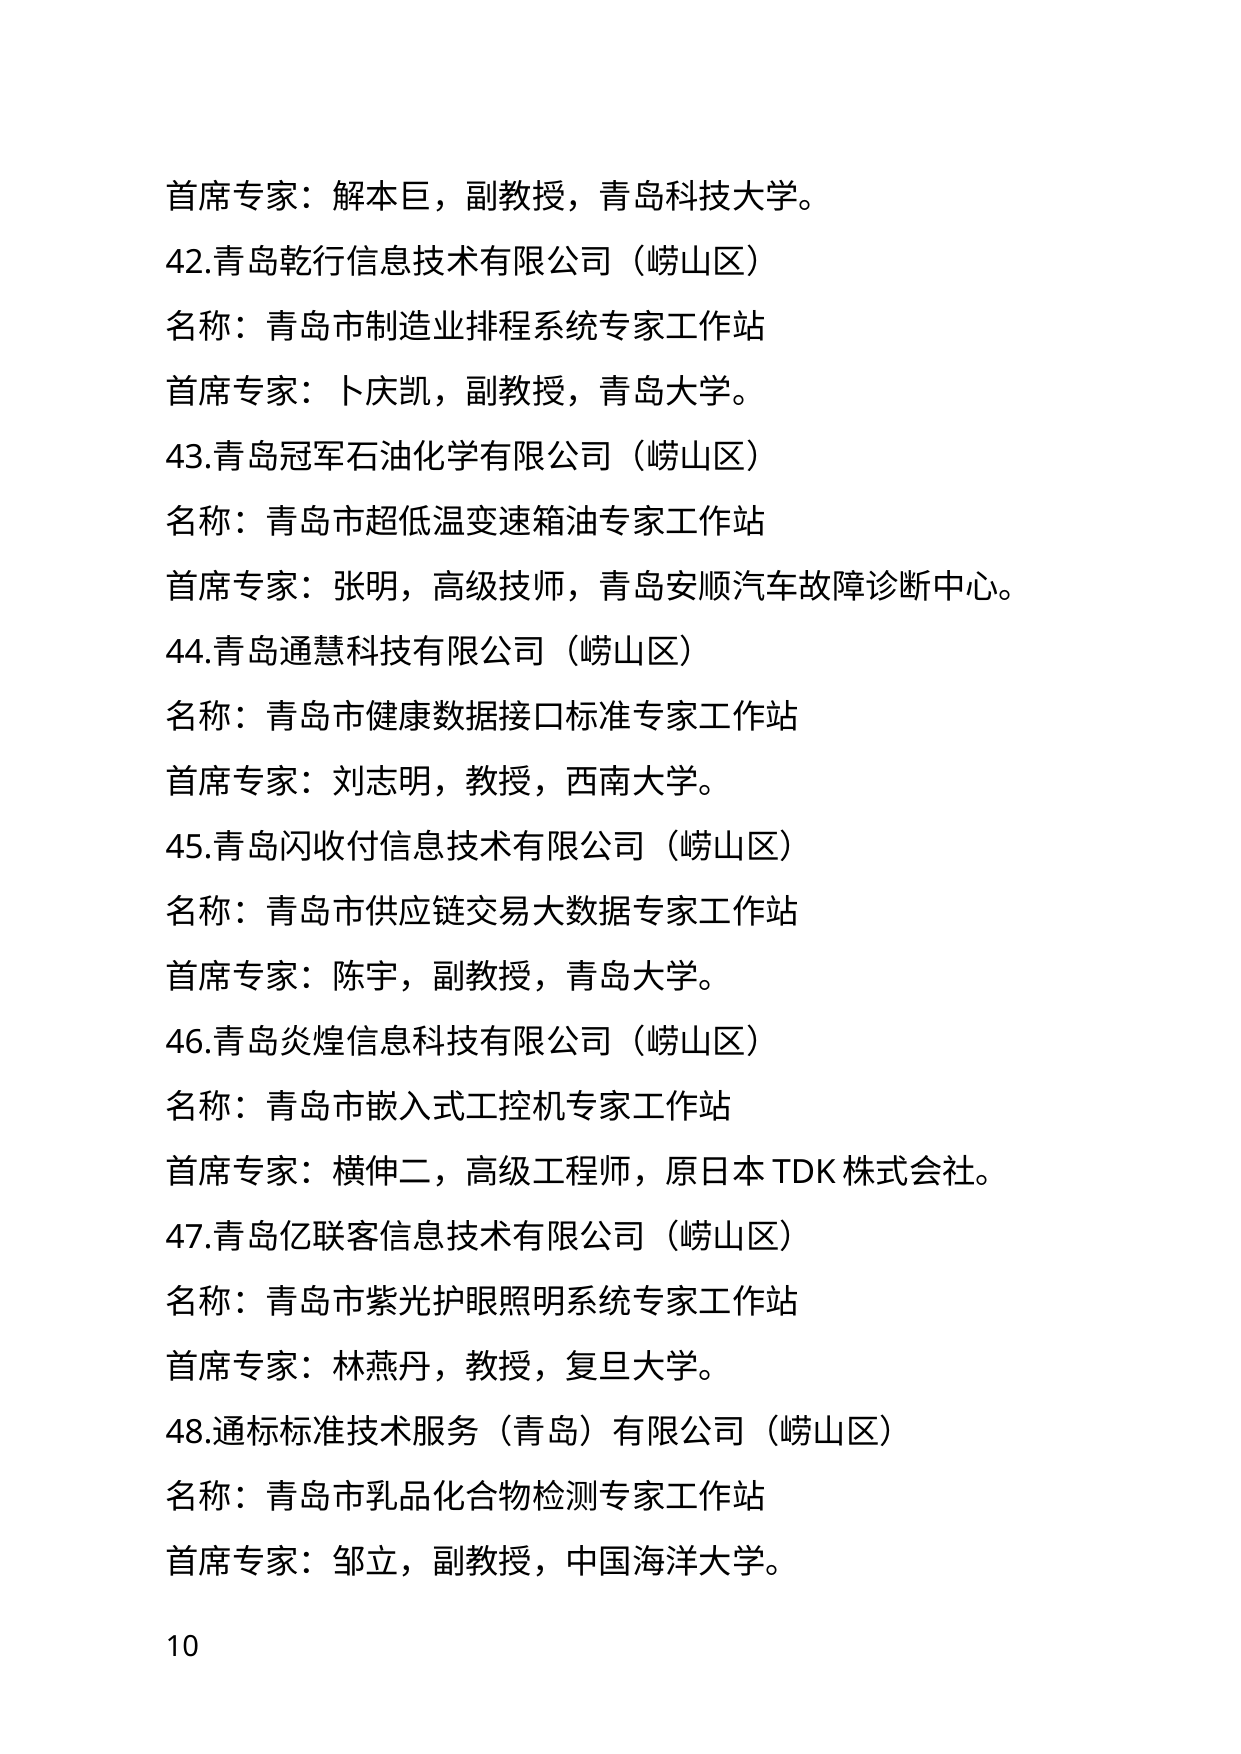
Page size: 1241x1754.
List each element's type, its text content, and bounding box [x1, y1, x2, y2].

text 首席专家：林燕丹，教授，复旦大学。 [165, 1332, 1087, 1397]
text 名称：青岛市乳品化合物检测专家工作站 [165, 1462, 1087, 1527]
text 首席专家：解本巨，副教授，青岛科技大学。 [165, 162, 1087, 227]
text 首席专家：陈宇，副教授，青岛大学。 [165, 942, 1087, 1007]
text 名称：青岛市超低温变速箱油专家工作站 [165, 487, 1087, 552]
text 48.通标标准技术服务（青岛）有限公司（崂山区） [165, 1397, 1087, 1462]
text 首席专家：刘志明，教授，西南大学。 [165, 747, 1087, 812]
text 名称：青岛市制造业排程系统专家工作站 [165, 292, 1087, 357]
text 44.青岛通慧科技有限公司（崂山区） [165, 617, 1087, 682]
text 首席专家：横伸二，高级工程师，原日本TDK株式会社。 [165, 1137, 1087, 1202]
text 名称：青岛市嵌入式工控机专家工作站 [165, 1072, 1087, 1137]
text 名称：青岛市供应链交易大数据专家工作站 [165, 877, 1087, 942]
text 47.青岛亿联客信息技术有限公司（崂山区） [165, 1202, 1087, 1267]
text 名称：青岛市健康数据接口标准专家工作站 [165, 682, 1087, 747]
text 首席专家：卜庆凯，副教授，青岛大学。 [165, 357, 1087, 422]
text 42.青岛乾行信息技术有限公司（崂山区） [165, 227, 1087, 292]
text 46.青岛炎煌信息科技有限公司（崂山区） [165, 1007, 1087, 1072]
text 首席专家：张明，高级技师，青岛安顺汽车故障诊断中心。 [165, 552, 1087, 617]
text 名称：青岛市紫光护眼照明系统专家工作站 [165, 1267, 1087, 1332]
text 首席专家：邹立，副教授，中国海洋大学。 [165, 1527, 1087, 1592]
text 43.青岛冠军石油化学有限公司（崂山区） [165, 422, 1087, 487]
text 45.青岛闪收付信息技术有限公司（崂山区） [165, 812, 1087, 877]
